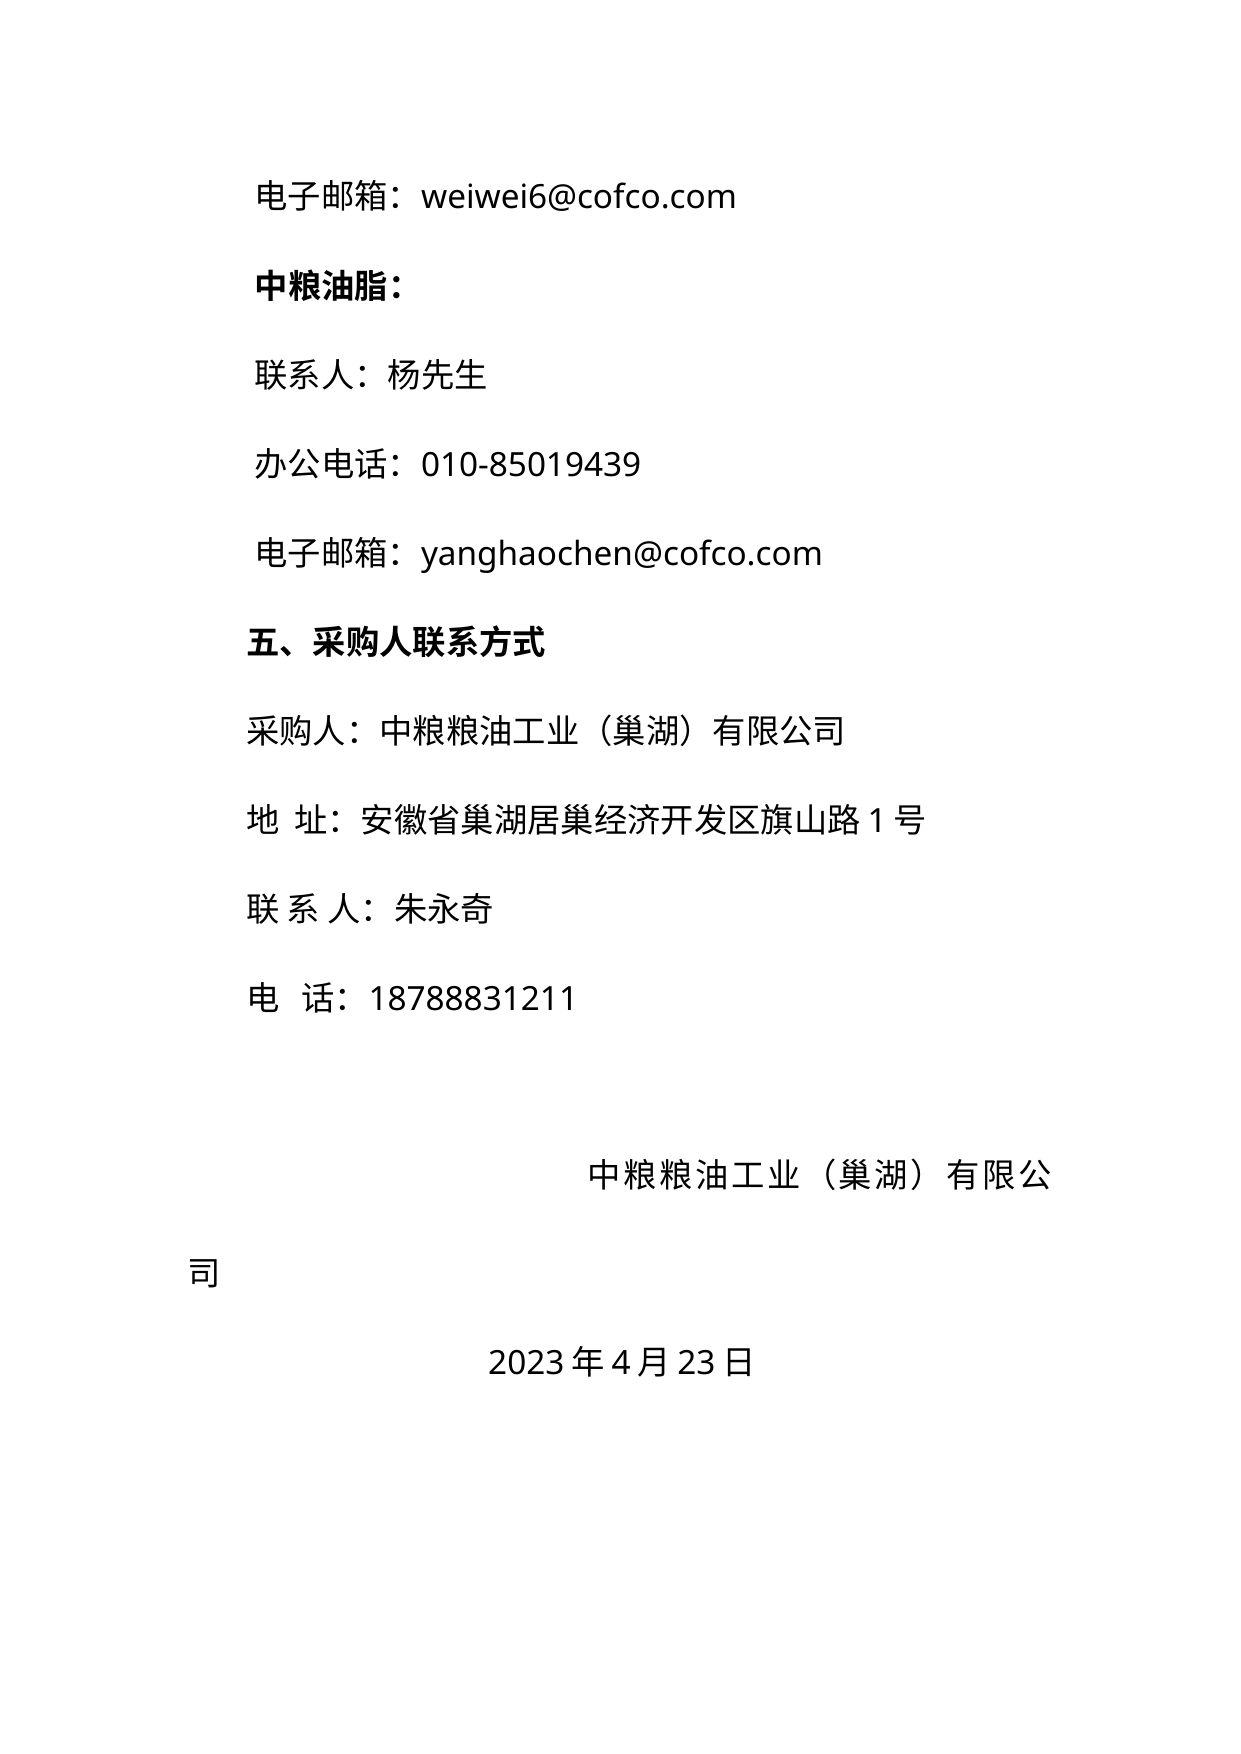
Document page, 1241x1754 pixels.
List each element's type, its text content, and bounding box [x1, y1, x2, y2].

text 采购人：中粮粮油工业（巢湖）有限公司 [187, 697, 1053, 762]
text 电 话：18788831211 [187, 964, 1053, 1029]
text 五、采购人联系方式 [187, 608, 1053, 673]
text 办公电话：010-85019439 [187, 429, 1068, 494]
text 中粮油脂： [187, 251, 1068, 316]
text 电子邮箱：yanghaochen@cofco.com [187, 518, 1068, 583]
text 联系人：杨先生 [187, 340, 1068, 405]
text 2023年4月23日 [187, 1327, 1053, 1392]
text 联 系 人：朱永奇 [187, 875, 1053, 940]
text 电子邮箱：weiwei6@cofco.com [187, 162, 1068, 227]
text 地 址：安徽省巢湖居巢经济开发区旗山路1号 [187, 786, 1053, 851]
text 中粮粮油工业（巢湖）有限公司 [187, 1141, 1053, 1303]
